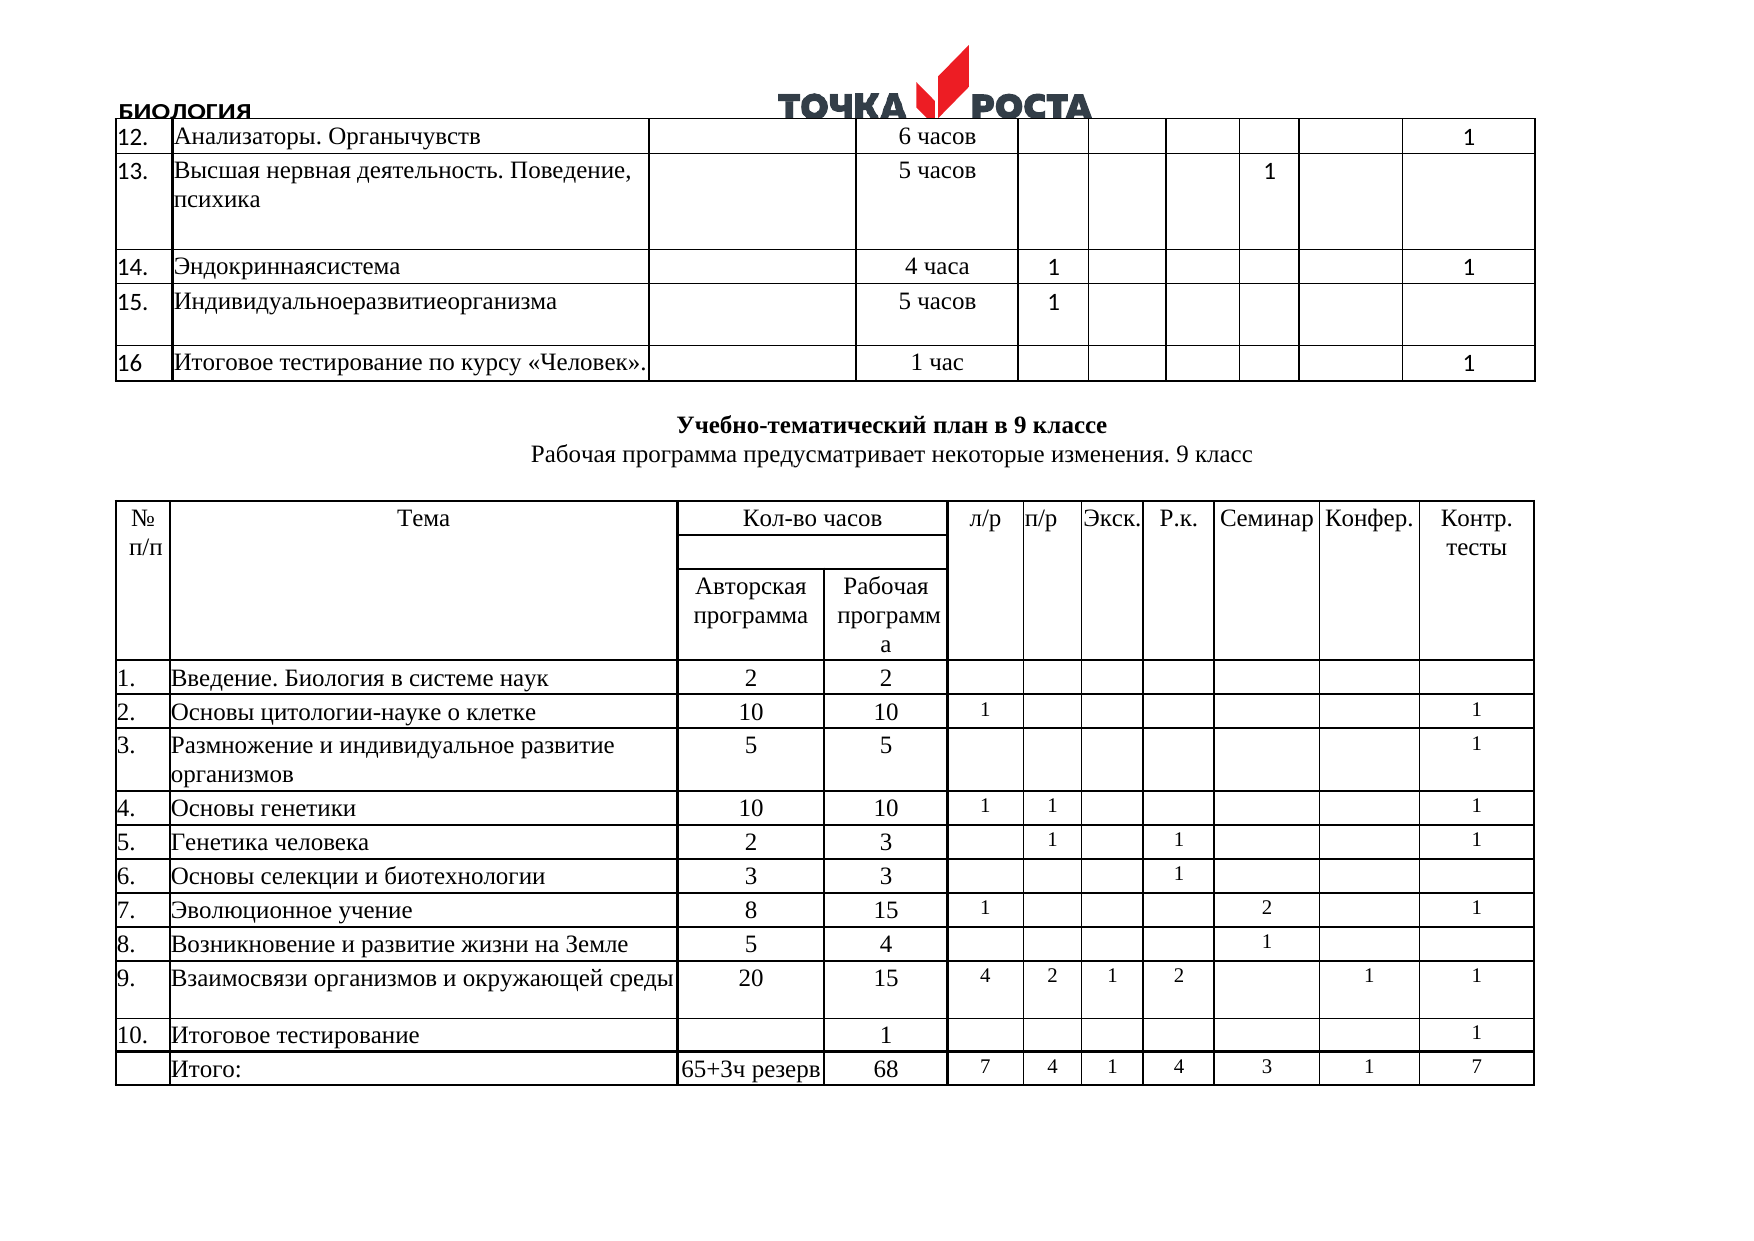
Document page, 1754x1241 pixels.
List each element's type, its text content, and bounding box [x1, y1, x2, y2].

table_cell [650, 154, 855, 248]
table_cell [949, 860, 1023, 892]
table_cell [1024, 1019, 1081, 1050]
table_cell 1 [1024, 792, 1081, 824]
table_cell [949, 661, 1023, 693]
table_cell 4. [117, 792, 169, 824]
table_cell [1320, 894, 1419, 926]
table_cell [1300, 250, 1402, 283]
table_cell 4 [949, 962, 1023, 1017]
table_cell [1144, 1019, 1213, 1050]
table_cell [1144, 695, 1213, 727]
table_cell [1019, 154, 1088, 248]
table_cell 8. [117, 928, 169, 959]
table_cell 7 [949, 1053, 1023, 1084]
table_cell 2 [1215, 894, 1319, 926]
table_cell [1240, 284, 1298, 345]
table_cell [1240, 119, 1298, 153]
table_cell [1215, 661, 1319, 693]
table_cell 1 [1420, 894, 1533, 926]
table_cell 2 [1144, 962, 1213, 1017]
table_cell 7 [1420, 1053, 1533, 1084]
table_cell 5 часов [857, 154, 1017, 248]
table_cell [1089, 119, 1165, 153]
table_cell [1215, 1019, 1319, 1050]
table_cell Индивидуальноеразвитиеорганизма [174, 284, 648, 345]
table_cell Авторская программа [679, 570, 823, 659]
table_cell [1089, 250, 1165, 283]
table_cell [679, 1019, 823, 1050]
table_cell Размножение и индивидуальное развитие организмов [171, 729, 676, 790]
table_cell 3. [117, 729, 169, 790]
table_cell 1. [117, 661, 169, 693]
table_cell [1082, 894, 1142, 926]
table_cell [1167, 284, 1239, 345]
table_header № п/п [117, 502, 169, 659]
table_cell 1 [1024, 826, 1081, 858]
table_cell [1215, 962, 1319, 1017]
table_cell [949, 1019, 1023, 1050]
table_cell 10 [825, 695, 946, 727]
table_cell [1320, 792, 1419, 824]
table_header Кол-во часов [679, 502, 946, 534]
table_cell 1 [825, 1019, 946, 1050]
table_cell 4 [1144, 1053, 1213, 1084]
table_cell [1420, 860, 1533, 892]
table_cell [1320, 928, 1419, 959]
table_cell Генетика человека [171, 826, 676, 858]
table_cell 5 [679, 928, 823, 959]
table_cell 1 [1403, 119, 1534, 153]
table_header Тема [171, 502, 676, 659]
table_cell Введение. Биология в системе наук [171, 661, 676, 693]
table_cell 5 [825, 729, 946, 790]
table_cell [1240, 346, 1298, 379]
table_cell 1 [1215, 928, 1319, 959]
table_cell [1320, 826, 1419, 858]
table_cell [1300, 346, 1402, 379]
table_cell 2 [825, 661, 946, 693]
table_cell 1 [1420, 826, 1533, 858]
table_cell [1215, 695, 1319, 727]
table_cell 15 [825, 894, 946, 926]
table_cell [1300, 119, 1402, 153]
table_cell Взаимосвязи организмов и окружающей среды [171, 962, 676, 1017]
table_cell 4 [825, 928, 946, 959]
table_cell [1082, 1019, 1142, 1050]
table_cell [650, 284, 855, 345]
table_cell Эволюционное учение [171, 894, 676, 926]
table_cell Основы генетики [171, 792, 676, 824]
table_cell 2 [679, 661, 823, 693]
table_cell 68 [825, 1053, 946, 1084]
table_header Семинар [1215, 502, 1319, 659]
table_cell Основы цитологии-науке о клетке [171, 695, 676, 727]
table_cell 3 [679, 860, 823, 892]
table_cell 2 [1024, 962, 1081, 1017]
table_cell 1 [1420, 962, 1533, 1017]
table_cell 3 [1215, 1053, 1319, 1084]
table_cell 1 [949, 894, 1023, 926]
table_cell [1144, 928, 1213, 959]
table_cell [1024, 928, 1081, 959]
table_header Контр. тесты [1420, 502, 1533, 659]
table_cell Рабочая программа [825, 570, 946, 659]
table_cell 1 [1019, 250, 1088, 283]
table_cell 1 [1420, 695, 1533, 727]
table_cell [1300, 154, 1402, 248]
table_cell Итоговое тестирование [171, 1019, 676, 1050]
table_cell 1 [1019, 284, 1088, 345]
table_cell [1300, 284, 1402, 345]
table_cell [1403, 154, 1534, 248]
table_cell [1082, 860, 1142, 892]
table_cell [1082, 729, 1142, 790]
table_cell [1215, 860, 1319, 892]
table_cell [949, 928, 1023, 959]
table_cell 6. [117, 860, 169, 892]
table_cell 2. [117, 695, 169, 727]
table_cell [650, 250, 855, 283]
table_cell Анализаторы. Органычувств [174, 119, 648, 153]
table_cell [117, 1053, 169, 1084]
table_cell 10 [679, 792, 823, 824]
table_cell [1144, 661, 1213, 693]
table_cell [1024, 729, 1081, 790]
table_cell 13. [117, 154, 171, 248]
table_cell [1320, 729, 1419, 790]
picture [855, 93, 907, 118]
table_cell 4 [1024, 1053, 1081, 1084]
table_cell [1089, 284, 1165, 345]
table_cell 5. [117, 826, 169, 858]
table_cell [1144, 792, 1213, 824]
table_cell [1082, 792, 1142, 824]
table_cell [1167, 119, 1239, 153]
table_cell [1082, 695, 1142, 727]
table_cell 6 часов [857, 119, 1017, 153]
table_cell 8 [679, 894, 823, 926]
picture [778, 93, 852, 118]
table_cell 1 [1420, 1019, 1533, 1050]
table_cell [679, 536, 946, 568]
table_cell Возникновение и развитие жизни на Земле [171, 928, 676, 959]
table_cell 20 [679, 962, 823, 1017]
table_header Конфер. [1320, 502, 1419, 659]
table_cell [1019, 346, 1088, 379]
table_cell Основы селекции и биотехнологии [171, 860, 676, 892]
table_cell 10 [679, 695, 823, 727]
text Учебно-тематический план в 9 классе [118, 410, 1665, 439]
table_cell Итоговое тестирование по курсу «Человек». [174, 346, 648, 379]
table_cell [1024, 661, 1081, 693]
table_cell [949, 826, 1023, 858]
table_cell 15 [825, 962, 946, 1017]
table_cell [1320, 695, 1419, 727]
table_cell [1089, 346, 1165, 379]
table_cell 1 [1320, 1053, 1419, 1084]
table_cell 16 [117, 346, 171, 379]
table_cell [1240, 250, 1298, 283]
table_cell 1 [949, 695, 1023, 727]
table_header п/р [1024, 502, 1081, 659]
table_cell 5 часов [857, 284, 1017, 345]
table_cell [1082, 661, 1142, 693]
table_cell [949, 729, 1023, 790]
table_cell 1 [1082, 962, 1142, 1017]
table_cell 10. [117, 1019, 169, 1050]
table_cell 7. [117, 894, 169, 926]
table_cell 1 [1420, 729, 1533, 790]
table_cell [1215, 826, 1319, 858]
table_cell [1167, 250, 1239, 283]
table_cell [1144, 894, 1213, 926]
table_cell 1 [1240, 154, 1298, 248]
table_cell 12. [117, 119, 171, 153]
table_cell 1 [1320, 962, 1419, 1017]
table_cell [1403, 284, 1534, 345]
table_cell [1215, 729, 1319, 790]
table_cell 15. [117, 284, 171, 345]
table_cell [1082, 826, 1142, 858]
table_cell [650, 119, 855, 153]
table_cell 10 [825, 792, 946, 824]
table_cell 1 [1082, 1053, 1142, 1084]
table_cell [1082, 928, 1142, 959]
table_cell 1 [1144, 860, 1213, 892]
table_cell 1 [1403, 250, 1534, 283]
table_cell 5 [679, 729, 823, 790]
table_cell 1 [1144, 826, 1213, 858]
table_cell [1167, 346, 1239, 379]
table_cell Итого: [171, 1053, 676, 1084]
table_cell 2 [679, 826, 823, 858]
table_cell 4 часа [857, 250, 1017, 283]
table_header Р.к. [1144, 502, 1213, 659]
table_header л/р [949, 502, 1023, 659]
table_cell Эндокриннаясистема [174, 250, 648, 283]
table_cell [1024, 860, 1081, 892]
table_cell [1144, 729, 1213, 790]
table_header Экск. [1082, 502, 1142, 659]
table_cell [1019, 119, 1088, 153]
table_cell 3 [825, 826, 946, 858]
table_cell [1420, 928, 1533, 959]
table_cell 3 [825, 860, 946, 892]
table_cell 9. [117, 962, 169, 1017]
table_cell [650, 346, 855, 379]
table_cell [1320, 661, 1419, 693]
table_cell 14. [117, 250, 171, 283]
table_cell [1320, 860, 1419, 892]
table_cell 1 [949, 792, 1023, 824]
table_cell [1024, 695, 1081, 727]
table_cell [1089, 154, 1165, 248]
table_cell 65+3ч резерв [679, 1053, 823, 1084]
table_cell [1024, 894, 1081, 926]
table_cell [1320, 1019, 1419, 1050]
table_cell Высшая нервная деятельность. Поведение, психика [174, 154, 648, 248]
table_cell [1167, 154, 1239, 248]
table_cell 1 час [857, 346, 1017, 379]
table_cell [1215, 792, 1319, 824]
table_cell 1 [1420, 792, 1533, 824]
table_cell [1420, 661, 1533, 693]
table_cell 1 [1403, 346, 1534, 379]
text Рабочая программа предусматривает некоторые изменения. 9 класс [118, 439, 1665, 468]
